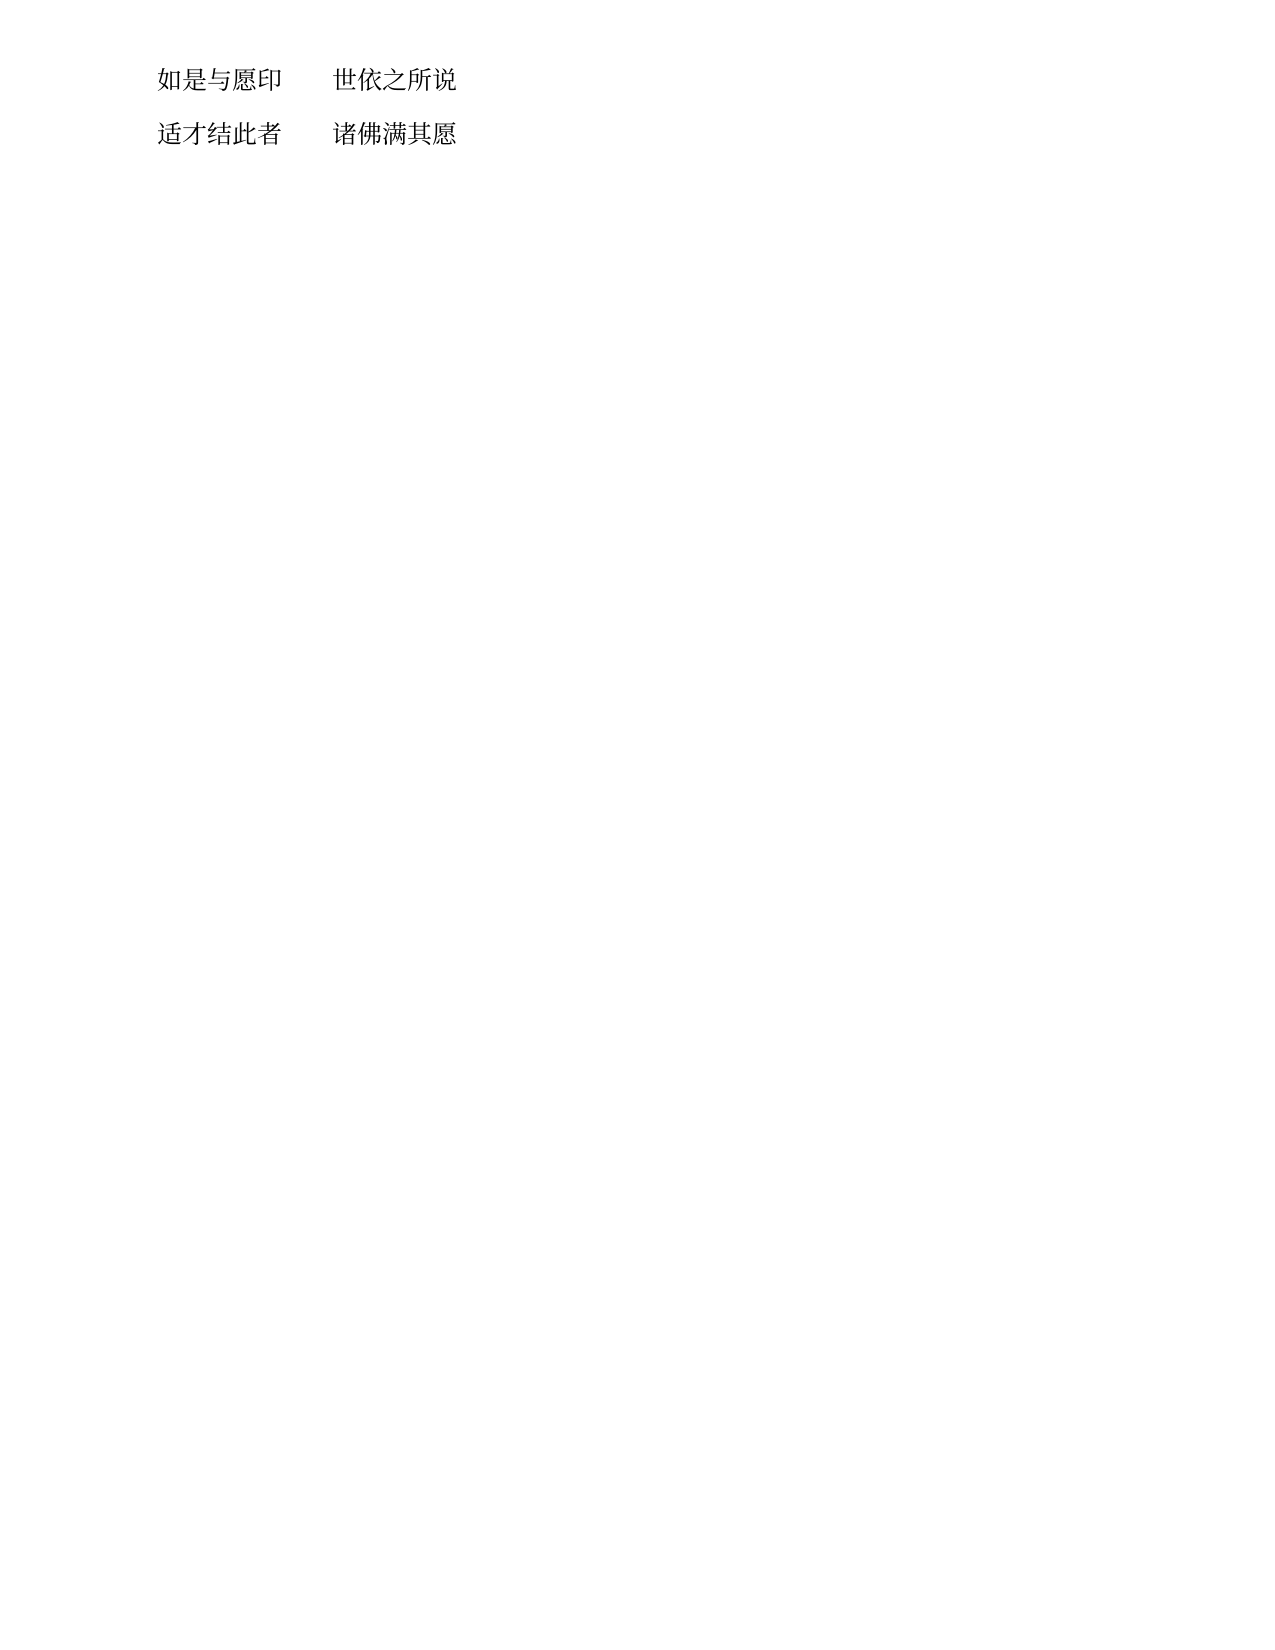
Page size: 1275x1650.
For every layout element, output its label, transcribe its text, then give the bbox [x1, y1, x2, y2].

text 如是与愿印 世依之所说适才结此者 诸佛满其愿 [157, 60, 458, 151]
